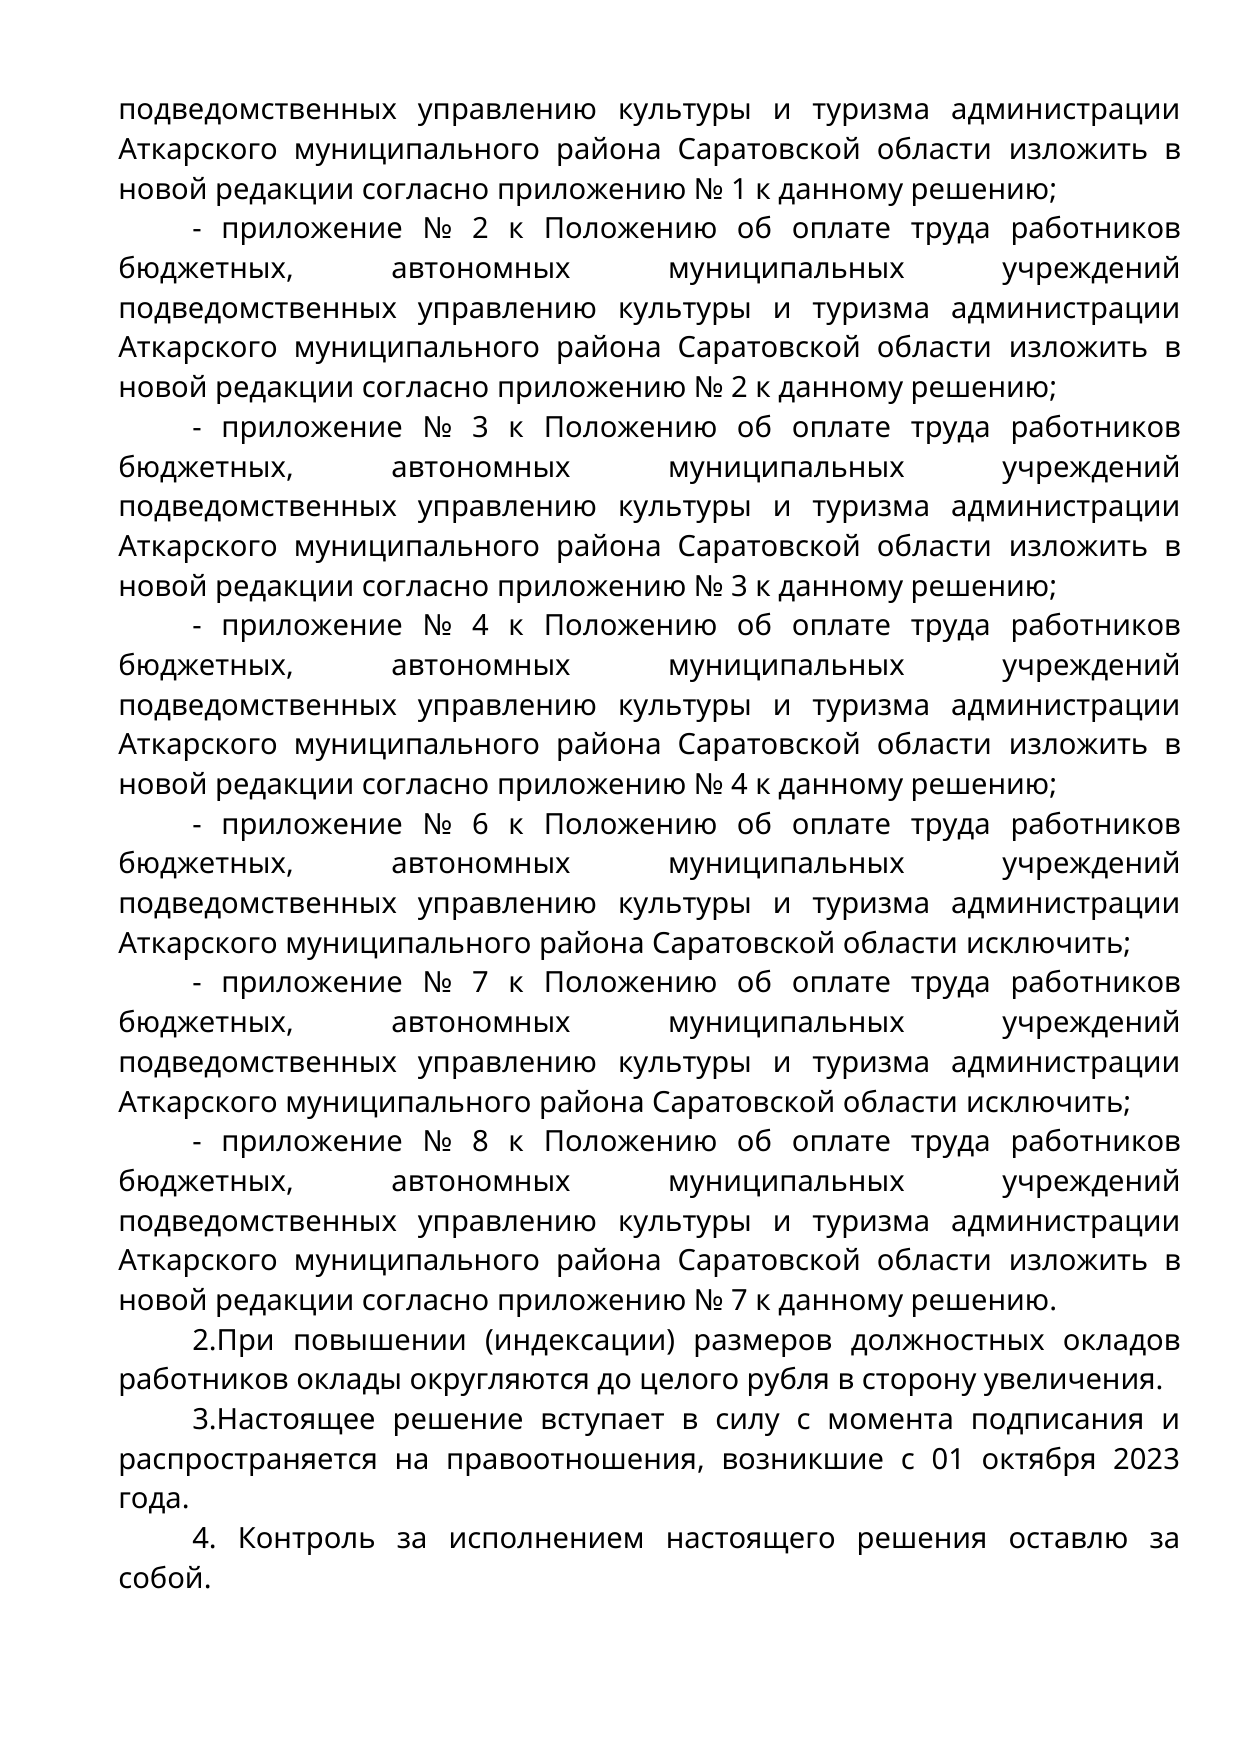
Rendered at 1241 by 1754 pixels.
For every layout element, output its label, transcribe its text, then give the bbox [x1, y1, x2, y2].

text - приложение № 7 к Положению об оплате труда работников бюджетных, автономных муниципальных учреждений подведомственных управлению культуры и туризма администрации Аткарского муниципального района Саратовской области исключить; [118, 962, 1181, 1121]
text - приложение № 4 к Положению об оплате труда работников бюджетных, автономных муниципальных учреждений подведомственных управлению культуры и туризма администрации Аткарского муниципального района Саратовской области изложить в новой редакции согласно приложению № 4 к данному решению; [118, 604, 1181, 803]
text - приложение № 6 к Положению об оплате труда работников бюджетных, автономных муниципальных учреждений подведомственных управлению культуры и туризма администрации Аткарского муниципального района Саратовской области исключить; [118, 803, 1181, 962]
text - приложение № 2 к Положению об оплате труда работников бюджетных, автономных муниципальных учреждений подведомственных управлению культуры и туризма администрации Аткарского муниципального района Саратовской области изложить в новой редакции согласно приложению № 2 к данному решению; [118, 208, 1181, 406]
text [118, 89, 1181, 208]
text 2.При повышении (индексации) размеров должностных окладов работников оклады округляются до целого рубля в сторону увеличения. [118, 1319, 1181, 1398]
text 4. Контроль за исполнением настоящего решения оставлю за собой. [118, 1517, 1181, 1597]
text - приложение № 3 к Положению об оплате труда работников бюджетных, автономных муниципальных учреждений подведомственных управлению культуры и туризма администрации Аткарского муниципального района Саратовской области изложить в новой редакции согласно приложению № 3 к данному решению; [118, 406, 1181, 604]
text - приложение № 8 к Положению об оплате труда работников бюджетных, автономных муниципальных учреждений подведомственных управлению культуры и туризма администрации Аткарского муниципального района Саратовской области изложить в новой редакции согласно приложению № 7 к данному решению. [118, 1121, 1181, 1319]
text 3.Настоящее решение вступает в силу с момента подписания и распространяется на правоотношения, возникшие с 01 октября 2023 года. [118, 1398, 1181, 1517]
